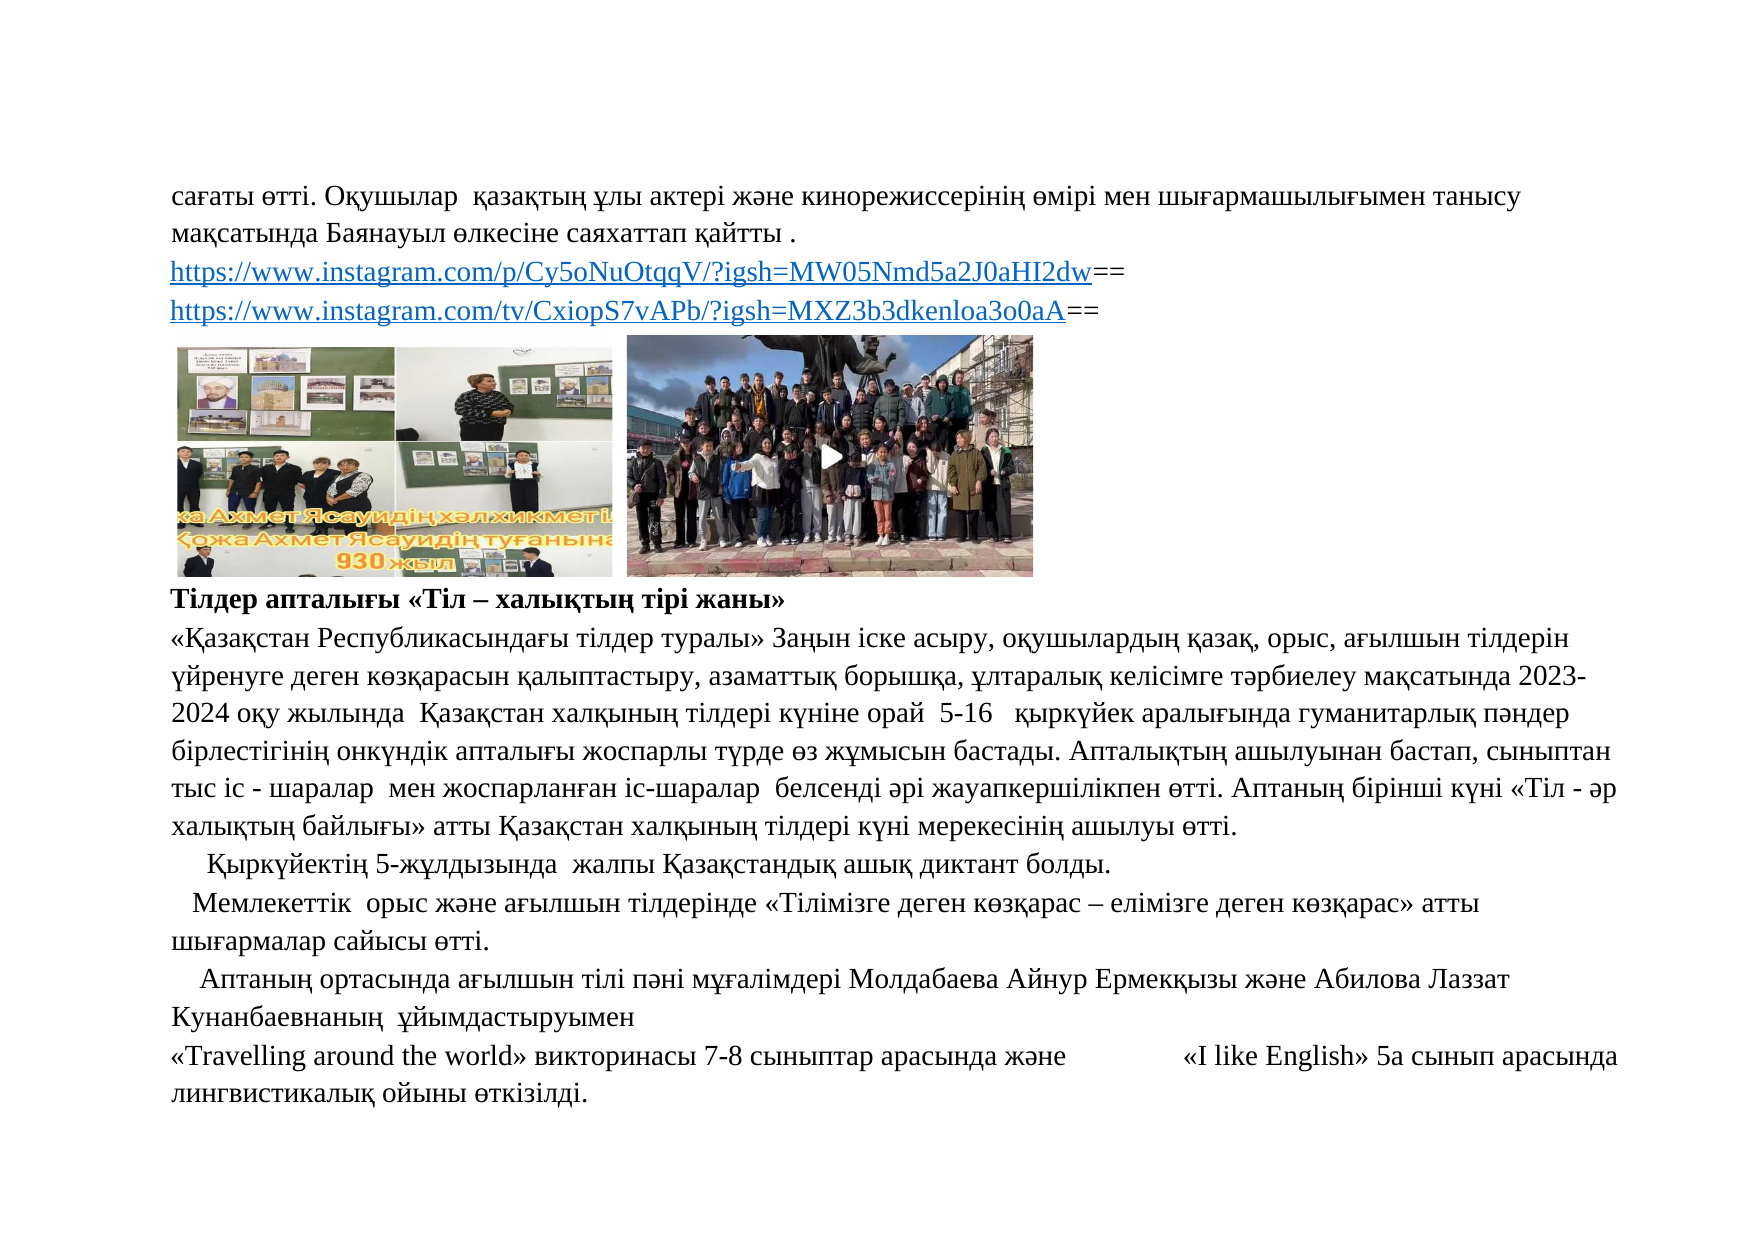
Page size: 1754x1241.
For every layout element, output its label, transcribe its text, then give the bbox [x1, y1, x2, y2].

picture [626, 335, 1034, 577]
text Қыркүйектің 5-жұлдызында жалпы Қазақстандық ашық диктант болды. [170, 847, 1633, 880]
picture [177, 331, 613, 577]
text https://www.instagram.com/tv/CxiopS7vAPb/?igsh=MXZ3b3dkenloa3o0aA== [170, 293, 1633, 326]
text «Қазақстан Республикасындағы тілдер туралы» Заңын іске асыру, оқушылардың қазақ, орыс, ағылшын тілдерін үйренуге деген көзқарасын қалыптастыру, азаматтық борышқа, ұлтаралық келісімге тәрбиелеу мақсатында 2023-2024 оқу жылында Қазақстан халқының тілдері күніне орай 5-16 қыркүйек аралығында гуманитарлық пәндер бірлестігінің онкүндік апталығы жоспарлы түрде өз жұмысын бастады. Апталықтың ашылуынан бастап, сыныптан тыс іс - шаралар мен жоспарланған іс-шаралар белсенді әрі жауапкершілікпен өтті. Аптаның бірінші күні «Тіл - әр халықтың байлығы» атты Қазақстан халқының тілдері күні мерекесінің ашылуы өтті. [170, 620, 1633, 841]
text https://www.instagram.com/p/Cy5oNuOtqqV/?igsh=MW05Nmd5a2J0aHI2dw== [170, 254, 1633, 287]
text Мемлекеттік орыс және ағылшын тілдерінде «Тілімізге деген көзқарас – елімізге деген көзқарас» атты шығармалар сайысы өтті. [170, 885, 1633, 956]
text «Travelling around the world» викторинасы 7-8 сыныптар арасында және «I like English» 5а сынып арасында лингвистикалық ойыны өткізілді. [170, 1038, 1633, 1109]
text Аптаның ортасында ағылшын тілі пәні мұғалімдері Молдабаева Айнур Ермекқызы және Абилова Лаззат Кунанбаевнаның ұйымдастыруымен [170, 962, 1633, 1033]
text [170, 178, 1633, 249]
text Тілдер апталығы «Тіл – халықтың тірі жаны» [170, 582, 1633, 615]
